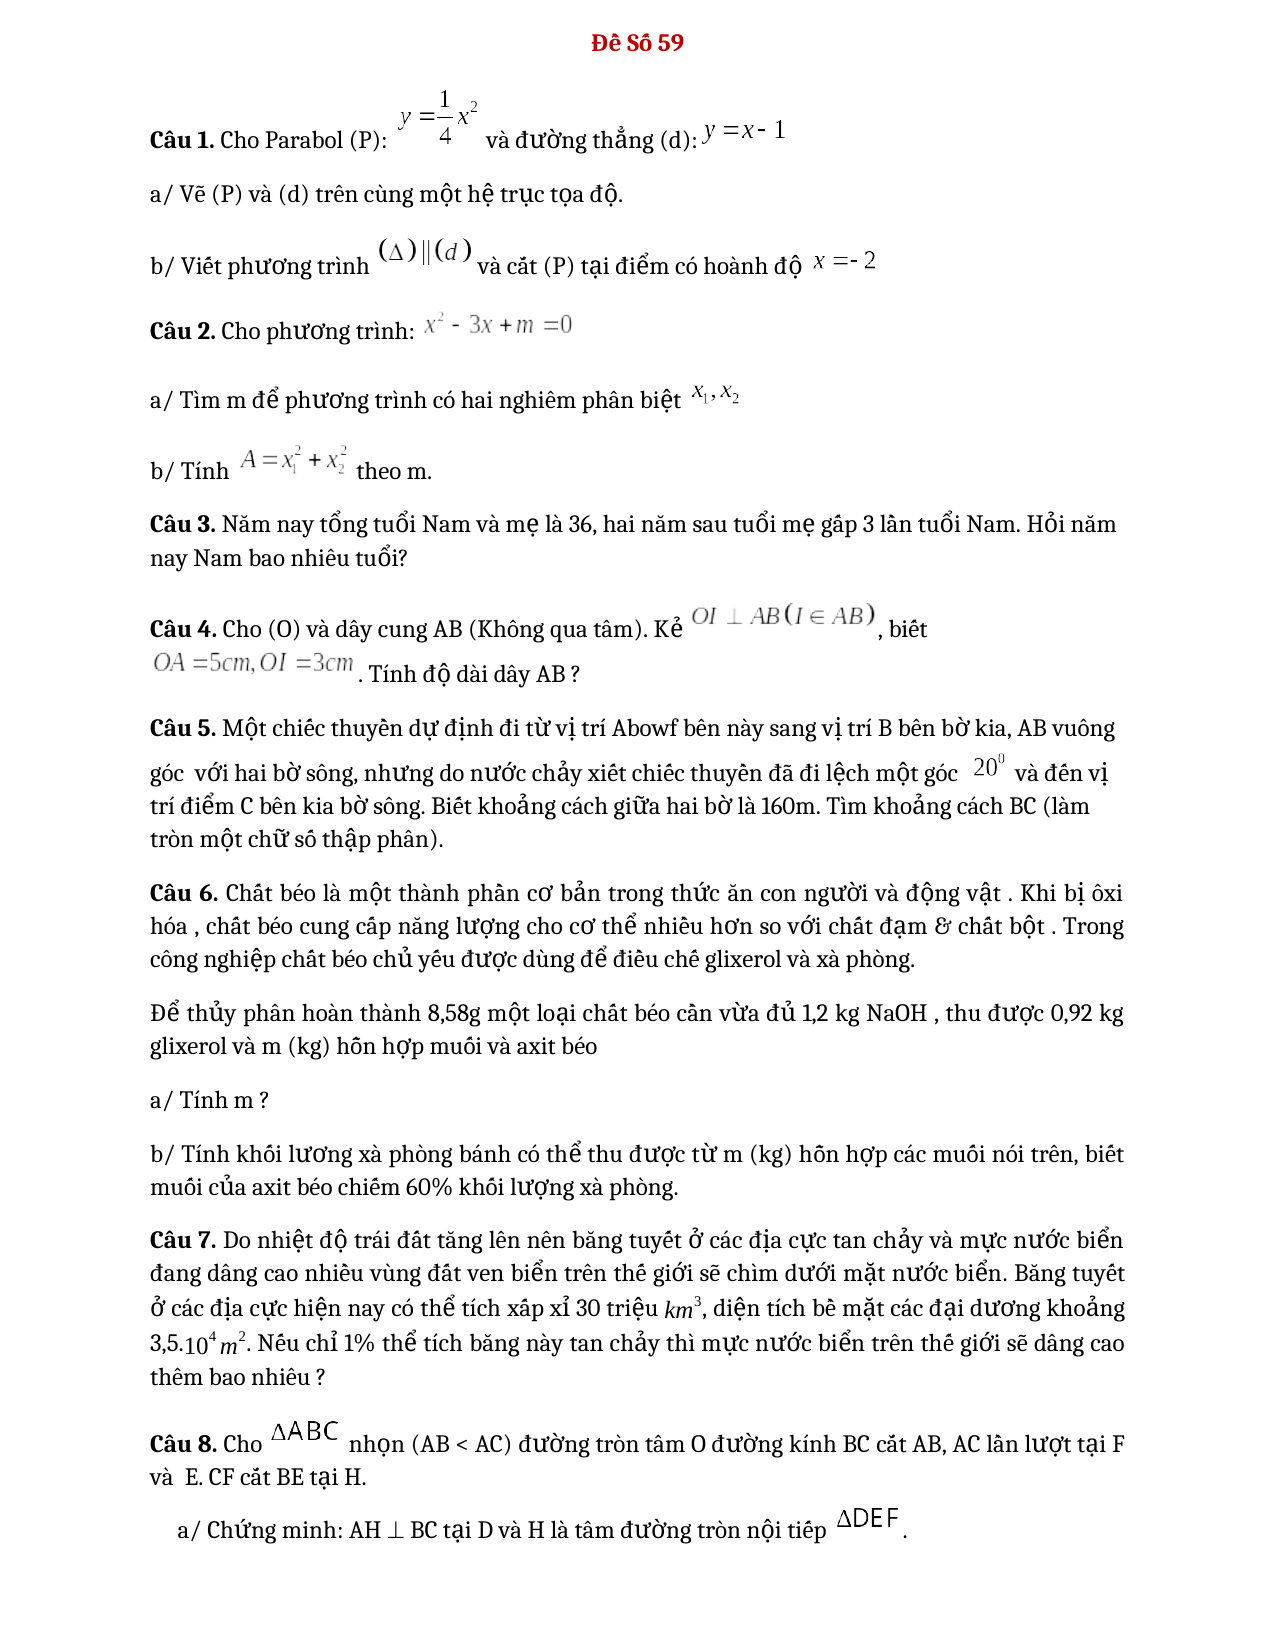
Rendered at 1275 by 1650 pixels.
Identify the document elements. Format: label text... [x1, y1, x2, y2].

text Câu 7. Do nhiệt độ trái đất tăng lên nên băng tuyết ở các địa cực tan chảy và mực nước biển đang dâng cao nhiều vùng đất ven biển trên thế giới sẽ chìm dưới mặt nước biển. Băng tuyết ở các địa cực hiện nay có thể tích xấp xỉ 30 triệu , diện tích bề mặt các đại dương khoảng 3,5.. Nếu chỉ 1% thể tích băng này tan chảy thì mực nước biển trên thế giới sẽ dâng cao thêm bao nhiêu ? [150, 1226, 1125, 1392]
text Câu 2. Cho phương trình: [150, 305, 1125, 346]
text a/ Tìm m để phương trình có hai nghiêm phân biệt [150, 371, 1125, 415]
text b/ Viết phương trình và cắt (P) tại điểm có hoành độ [150, 233, 1125, 280]
text Câu 5. Một chiếc thuyền dự định đi từ vị trí Abowf bên này sang vị trí B bên bờ kia, AB vuông góc với hai bờ sông, nhưng do nước chảy xiết chiếc thuyền đã đi lệch một góc và đến vị trí điểm C bên kia bờ sông. Biết khoảng cách giữa hai bờ là 160m. Tìm khoảng cách BC (làm tròn một chữ số thập phân). [150, 714, 1125, 854]
text a/ Vẽ (P) và (d) trên cùng một hệ trục tọa độ. [150, 179, 1125, 208]
text Để thủy phân hoàn thành 8,58g một loại chất béo cần vừa đủ 1,2 kg NaOH , thu được 0,92 kg glixerol và m (kg) hỗn hợp muối và axit béo [150, 999, 1125, 1061]
text Câu 1. Cho Parabol (P): và đường thẳng (d): [150, 83, 1125, 154]
text a/ Chứng minh: AH BC tại D và H là tâm đường tròn nội tiếp . [150, 1504, 1125, 1545]
text Đề Số 59 [150, 29, 1125, 57]
text b/ Tính khối lương xà phòng bánh có thể thu được từ m (kg) hỗn hợp các muối nói trên, biết muối của axit béo chiếm 60% khối lượng xà phòng. [150, 1139, 1125, 1201]
text a/ Tính m ? [150, 1086, 1125, 1114]
text Câu 4. Cho (O) và dây cung AB (Không qua tâm). Kẻ , biết . Tính độ dài dây AB ? [150, 597, 1125, 689]
text Câu 8. Cho nhọn (AB < AC) đường tròn tâm O đường kính BC cắt AB, AC lần lượt tại F và E. CF cắt BE tại H. [150, 1417, 1125, 1491]
text b/ Tính theo m. [150, 440, 1125, 485]
text Câu 6. Chất béo là một thành phần cơ bản trong thức ăn con người và động vật . Khi bị ôxi hóa , chất béo cung cấp năng lượng cho cơ thể nhiều hơn so với chất đạm & chất bột . Trong công nghiệp chất béo chủ yếu được dùng để điều chế glixerol và xà phòng. [150, 879, 1125, 974]
text Câu 3. Năm nay tổng tuổi Nam và mẹ là 36, hai năm sau tuổi mẹ gấp 3 lần tuổi Nam. Hỏi năm nay Nam bao nhiêu tuổi? [150, 510, 1125, 572]
